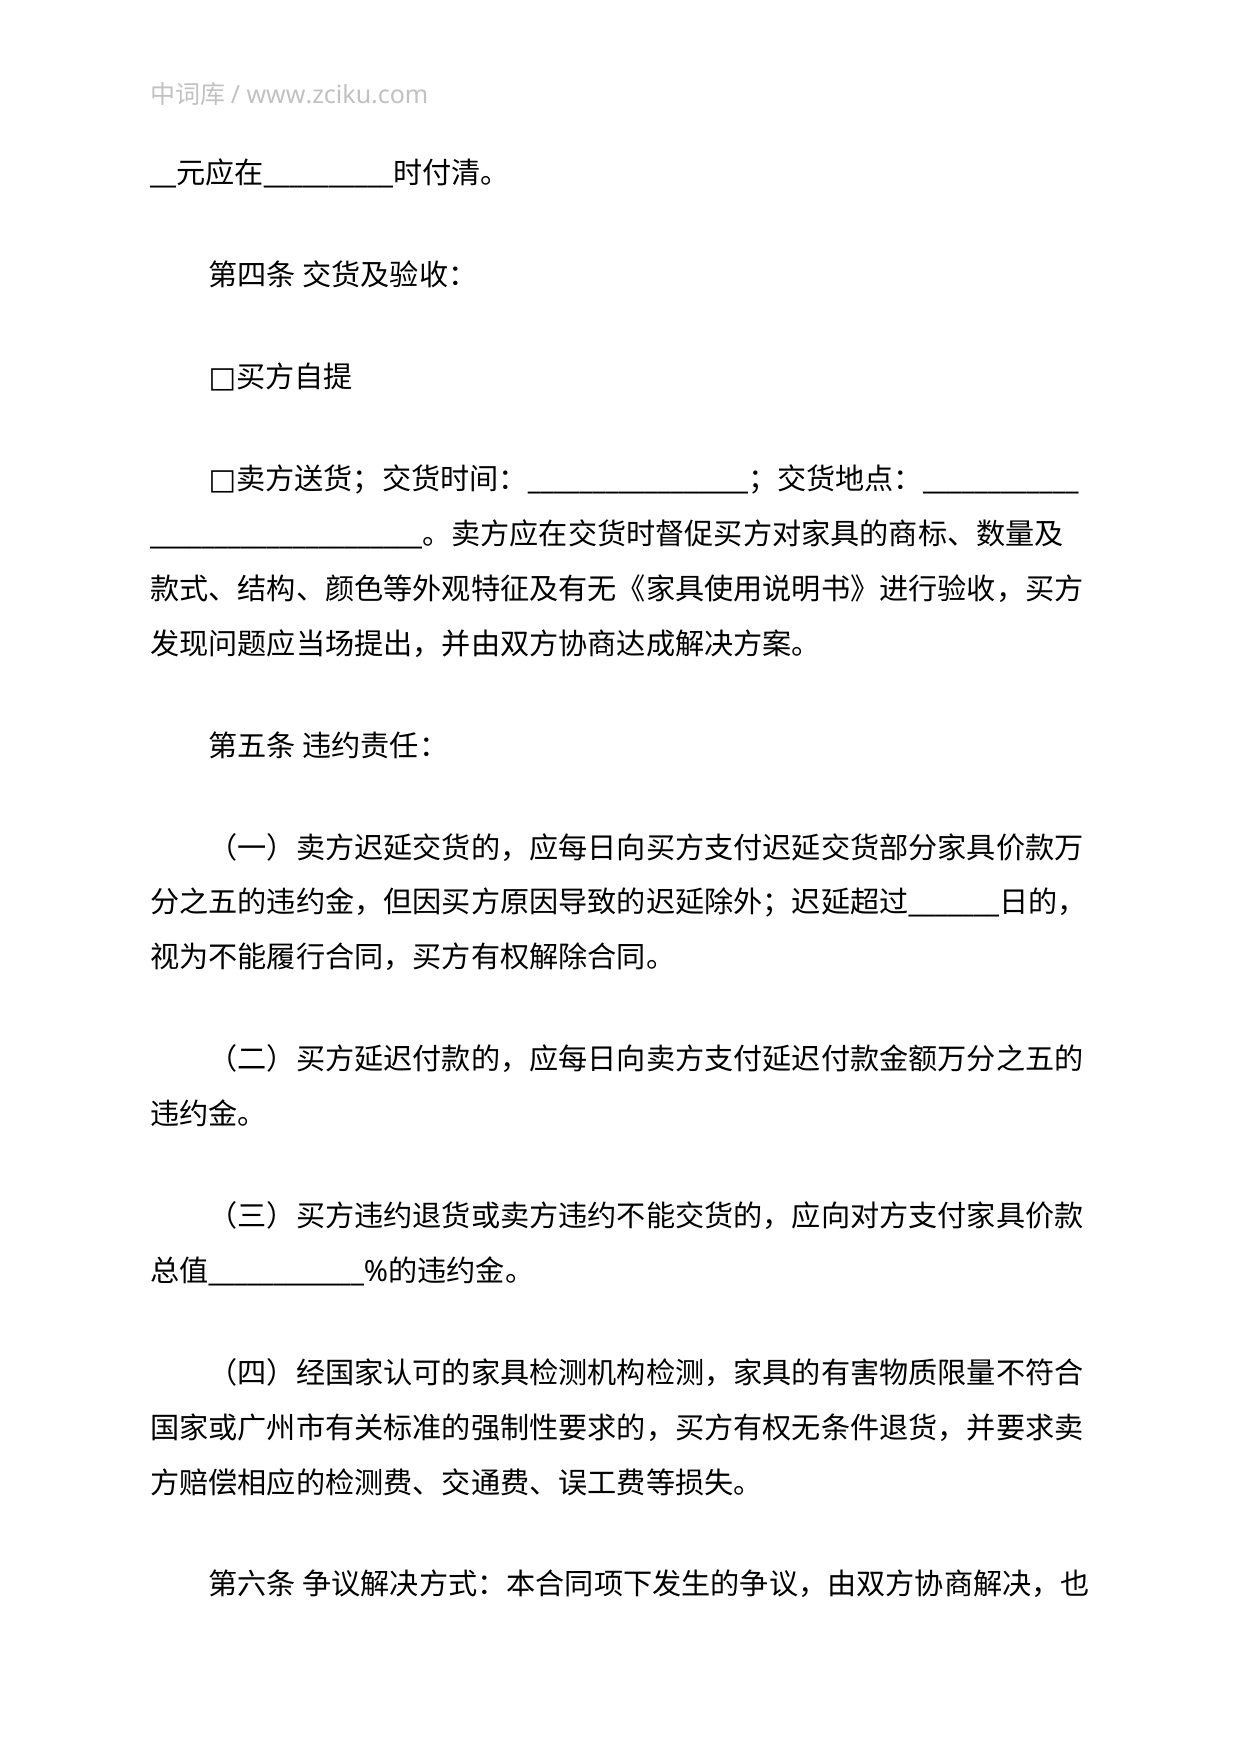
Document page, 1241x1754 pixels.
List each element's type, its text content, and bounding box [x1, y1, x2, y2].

text （四）经国家认可的家具检测机构检测，家具的有害物质限量不符合国家或广州市有关标准的强制性要求的，买方有权无条件退货，并要求卖方赔偿相应的检测费、交通费、误工费等损失。 [150, 1349, 1090, 1501]
text （三）买方违约退货或卖方违约不能交货的，应向对方支付家具价款总值____________%的违约金。 [150, 1192, 1090, 1290]
text 第四条 交货及验收： [150, 252, 1090, 294]
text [150, 150, 1090, 192]
text （二）买方延迟付款的，应每日向卖方支付延迟付款金额万分之五的违约金。 [150, 1036, 1090, 1133]
text （一）卖方迟延交货的，应每日向买方支付迟延交货部分家具价款万分之五的违约金，但因买方原因导致的迟延除外；迟延超过_______日的，视为不能履行合同，买方有权解除合同。 [150, 824, 1090, 976]
text □卖方送货；交货时间：_________________；交货地点：_________________________________。卖方应在交货时督促买方对家具的商标、数量及款式、结构、颜色等外观特征及有无《家具使用说明书》进行验收，买方发现问题应当场提出，并由双方协商达成解决方案。 [150, 456, 1090, 663]
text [150, 1561, 1090, 1603]
text □买方自提 [150, 354, 1090, 396]
text 第五条 违约责任： [150, 722, 1090, 765]
